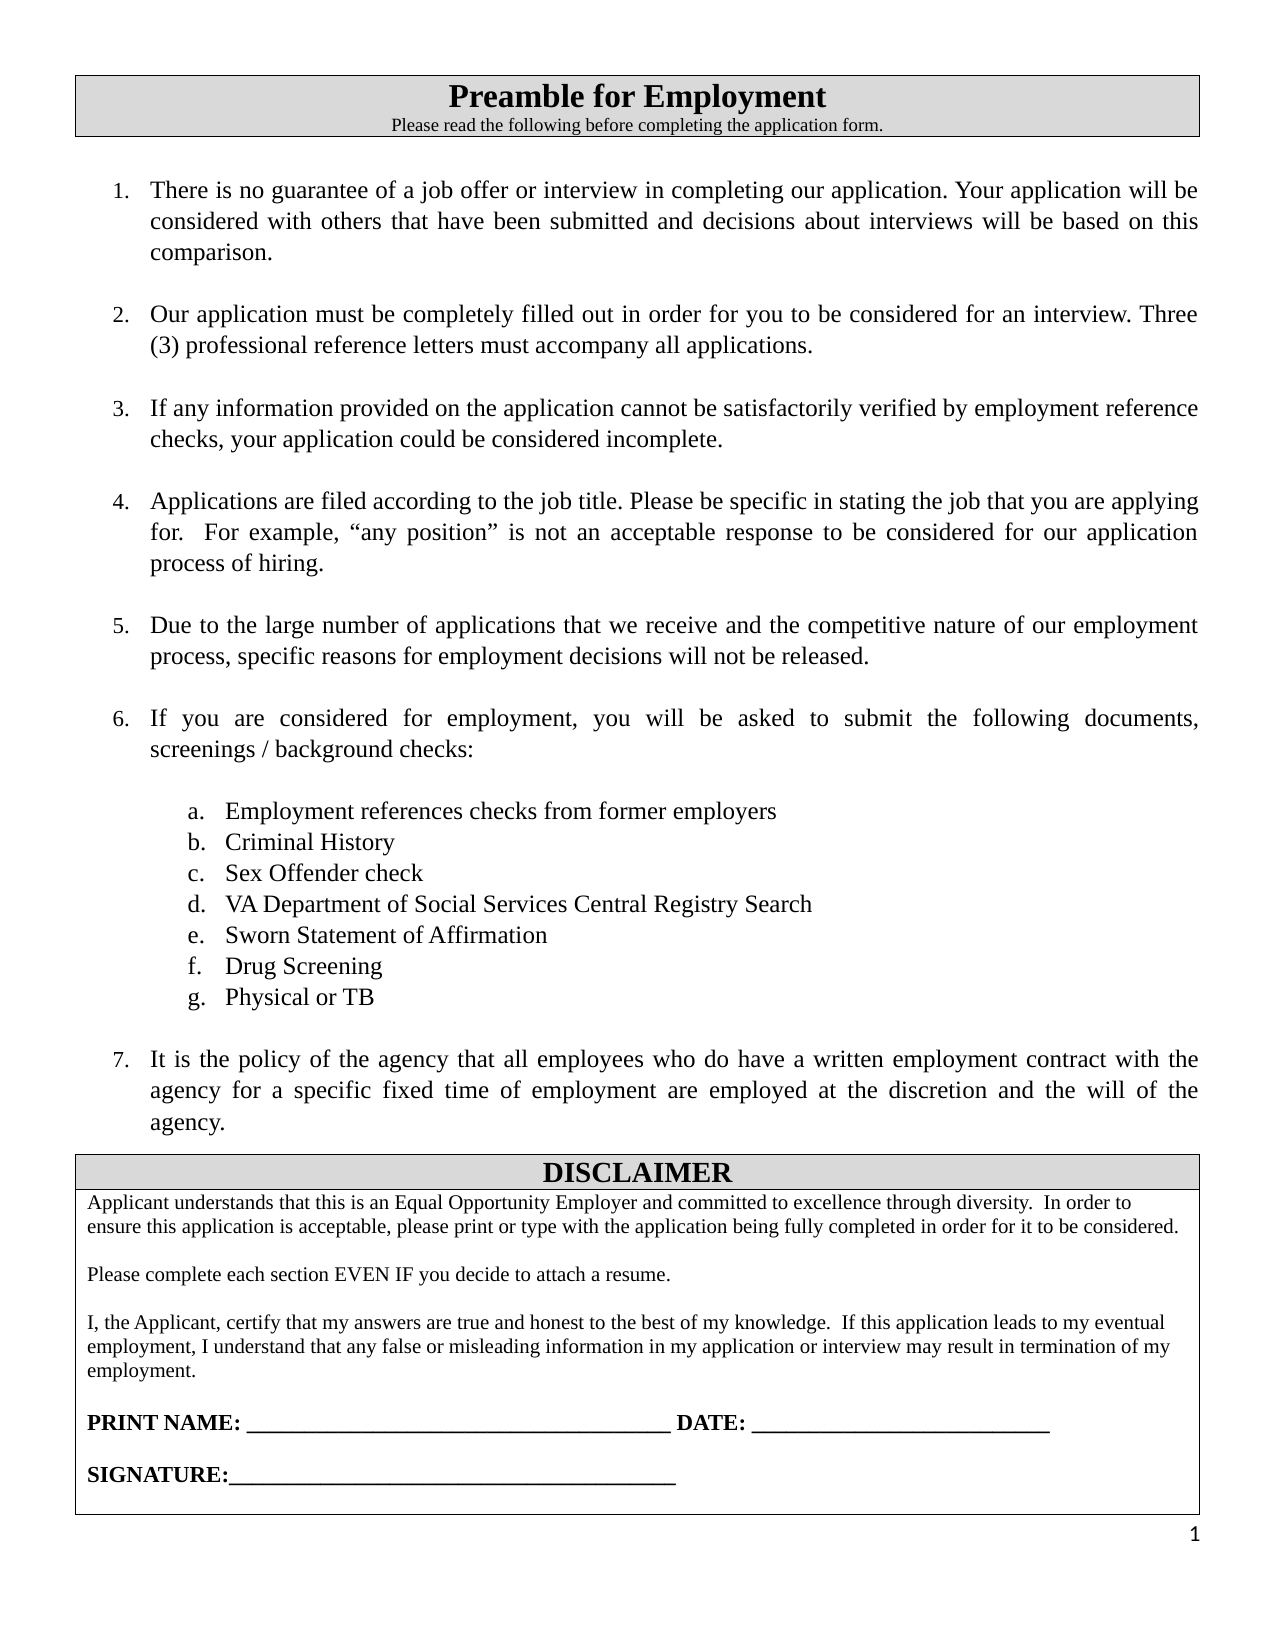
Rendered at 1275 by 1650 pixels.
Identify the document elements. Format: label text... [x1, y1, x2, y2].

table_cell Applicant understands that this is an Equal Opportunity Employer and committed to excellence through diversity. In order to ensure this application is acceptable, please print or type with the application being fully completed in order for it to be considered. Please complete each section EVEN IF you decide to attach a resume. I, the Applicant, certify that my answers are true and honest to the best of my knowledge. If this application leads to my eventual employment, I understand that any false or misleading information in my application or interview may result in termination of my employment. PRINT NAME: _____________________________________ DATE: __________________________ SIGNATURE:_______________________________________ [76, 1190, 1199, 1514]
list Sworn Statement of Affirmation [187, 920, 1200, 949]
list Sex Offender check [187, 858, 1200, 887]
list Our application must be completely filled out in order for you to be considered for an interview. Three (3) professional reference letters must accompany all applications. [112, 299, 1200, 359]
list It is the policy of the agency that all employees who do have a written employment contract with the agency for a specific fixed time of employment are employed at the discretion and the will of the agency. [112, 1044, 1200, 1135]
list If you are considered for employment, you will be asked to submit the following documents, screenings / background checks: [112, 703, 1200, 763]
list Physical or TB [187, 982, 1200, 1011]
list Due to the large number of applications that we receive and the competitive nature of our employment process, specific reasons for employment decisions will not be released. [112, 610, 1200, 670]
list Applications are filed according to the job title. Please be specific in stating the job that you are applying for. For example, “any position” is not an acceptable response to be considered for our application process of hiring. [112, 486, 1200, 577]
table_header DISCLAIMER [76, 1155, 1199, 1189]
table_header Preamble for Employment Please read the following before completing the application form. [76, 76, 1199, 136]
list Drug Screening [187, 951, 1200, 980]
list Employment references checks from former employers [187, 796, 1200, 825]
list VA Department of Social Services Central Registry Search [187, 889, 1200, 918]
list If any information provided on the application cannot be satisfactorily verified by employment reference checks, your application could be considered incomplete. [112, 393, 1200, 452]
list Criminal History [187, 827, 1200, 856]
list There is no guarantee of a job offer or interview in completing our application. Your application will be considered with others that have been submitted and decisions about interviews will be based on this comparison. [112, 175, 1200, 266]
